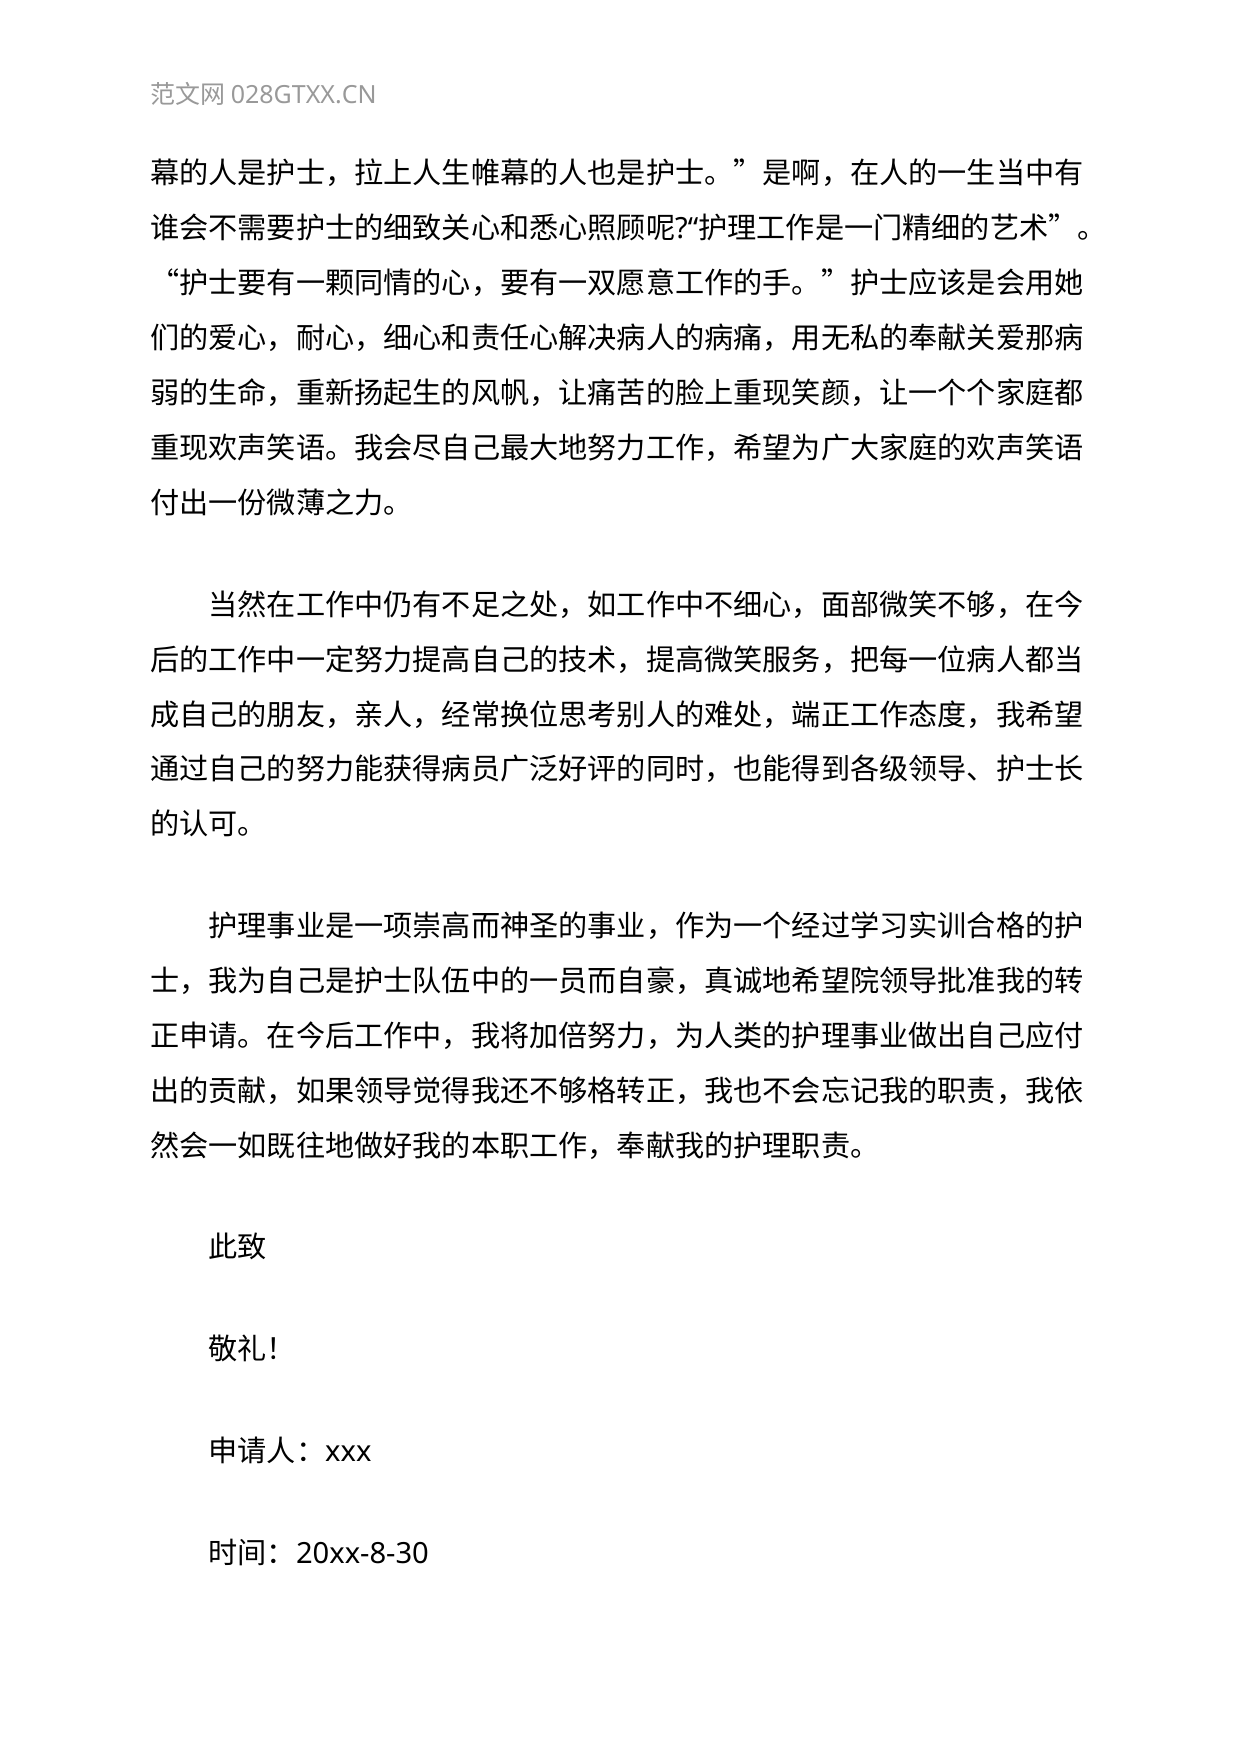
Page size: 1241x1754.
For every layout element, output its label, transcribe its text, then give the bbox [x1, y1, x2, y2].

text 护理事业是一项崇高而神圣的事业，作为一个经过学习实训合格的护士，我为自己是护士队伍中的一员而自豪，真诚地希望院领导批准我的转正申请。在今后工作中，我将加倍努力，为人类的护理事业做出自己应付出的贡献，如果领导觉得我还不够格转正，我也不会忘记我的职责，我依然会一如既往地做好我的本职工作，奉献我的护理职责。 [150, 903, 1090, 1164]
text 申请人：xxx [150, 1427, 1090, 1470]
text 当然在工作中仍有不足之处，如工作中不细心，面部微笑不够，在今后的工作中一定努力提高自己的技术，提高微笑服务，把每一位病人都当成自己的朋友，亲人，经常换位思考别人的难处，端正工作态度，我希望通过自己的努力能获得病员广泛好评的同时，也能得到各级领导、护士长的认可。 [150, 581, 1090, 843]
text 此致 [150, 1224, 1090, 1266]
text 敬礼！ [150, 1326, 1090, 1368]
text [150, 150, 1090, 522]
text 时间：20xx-8-30 [150, 1529, 1090, 1572]
